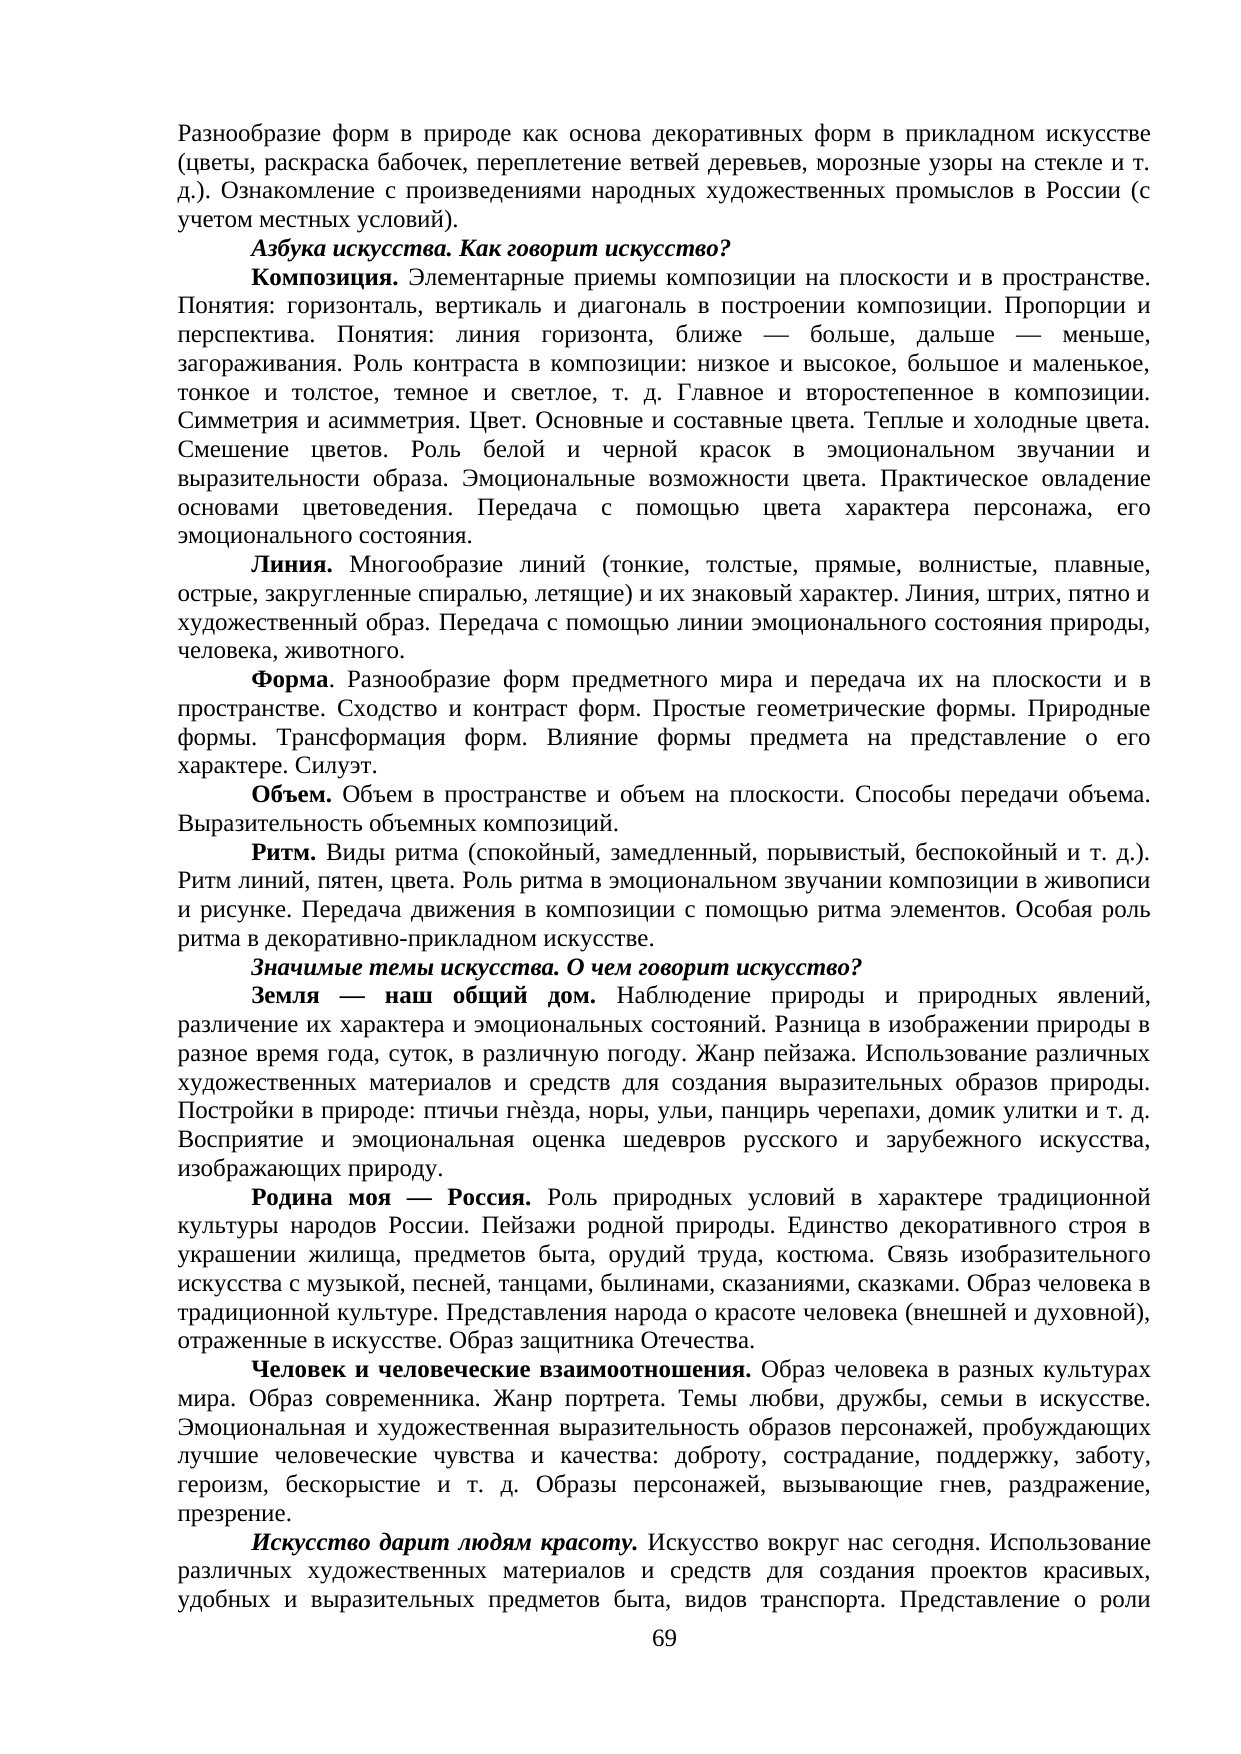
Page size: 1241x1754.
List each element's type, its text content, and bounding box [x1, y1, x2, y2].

text Объем. Объем в пространстве и объем на плоскости. Способы передачи объема. Выразительность объемных композиций. [177, 779, 1152, 837]
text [177, 118, 1152, 233]
text Родина моя — Россия. Роль природных условий в характере традиционной культуры народов России. Пейзажи родной природы. Единство декоративного строя в украшении жилища, предметов быта, орудий труда, костюма. Связь изобразительного искусства с музыкой, песней, танцами, былинами, сказаниями, сказками. Образ человека в традиционной культуре. Представления народа о красоте человека (внешней и духовной), отраженные в искусстве. Образ защитника Отечества. [177, 1182, 1152, 1354]
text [177, 1527, 1152, 1613]
text Ритм. Виды ритма (спокойный, замедленный, порывистый, беспокойный и т. д.). Ритм линий, пятен, цвета. Роль ритма в эмоциональном звучании композиции в живописи и рисунке. Передача движения в композиции с помощью ритма элементов. Особая роль ритма в декоративно-прикладном искусстве. [177, 837, 1152, 952]
text Значимые темы искусства. О чем говорит искусство? [177, 952, 1152, 981]
text Азбука искусства. Как говорит искусство? [177, 233, 1152, 262]
text Линия. Многообразие линий (тонкие, толстые, прямые, волнистые, плавные, острые, закругленные спиралью, летящие) и их знаковый характер. Линия, штрих, пятно и художественный образ. Передача с помощью линии эмоционального состояния природы, человека, животного. [177, 549, 1152, 664]
text Человек и человеческие взаимоотношения. Образ человека в разных культурах мира. Образ современника. Жанр портрета. Темы любви, дружбы, семьи в искусстве. Эмоциональная и художественная выразительность образов персонажей, пробуждающих лучшие человеческие чувства и качества: доброту, сострадание, поддержку, заботу, героизм, бескорыстие и т. д. Образы персонажей, вызывающие гнев, раздражение, презрение. [177, 1354, 1152, 1527]
text Земля — наш общий дом. Наблюдение природы и природных явлений, различение их характера и эмоциональных состояний. Разница в изображении природы в разное время года, суток, в различную погоду. Жанр пейзажа. Использование различных художественных материалов и средств для создания выразительных образов природы. Постройки в природе: птичьи гнѐзда, норы, ульи, панцирь черепахи, домик улитки и т. д. Восприятие и эмоциональная оценка шедевров русского и зарубежного искусства, изображающих природу. [177, 981, 1152, 1182]
text Форма. Разнообразие форм предметного мира и передача их на плоскости и в пространстве. Сходство и контраст форм. Простые геометрические формы. Природные формы. Трансформация форм. Влияние формы предмета на представление о его характере. Силуэт. [177, 664, 1152, 779]
text Композиция. Элементарные приемы композиции на плоскости и в пространстве. Понятия: горизонталь, вертикаль и диагональ в построении композиции. Пропорции и перспектива. Понятия: линия горизонта, ближе — больше, дальше — меньше, загораживания. Роль контраста в композиции: низкое и высокое, большое и маленькое, тонкое и толстое, темное и светлое, т. д. Главное и второстепенное в композиции. Симметрия и асимметрия. Цвет. Основные и составные цвета. Теплые и холодные цвета. Смешение цветов. Роль белой и черной красок в эмоциональном звучании и выразительности образа. Эмоциональные возможности цвета. Практическое овладение основами цветоведения. Передача с помощью цвета характера персонажа, его эмоционального состояния. [177, 262, 1152, 549]
